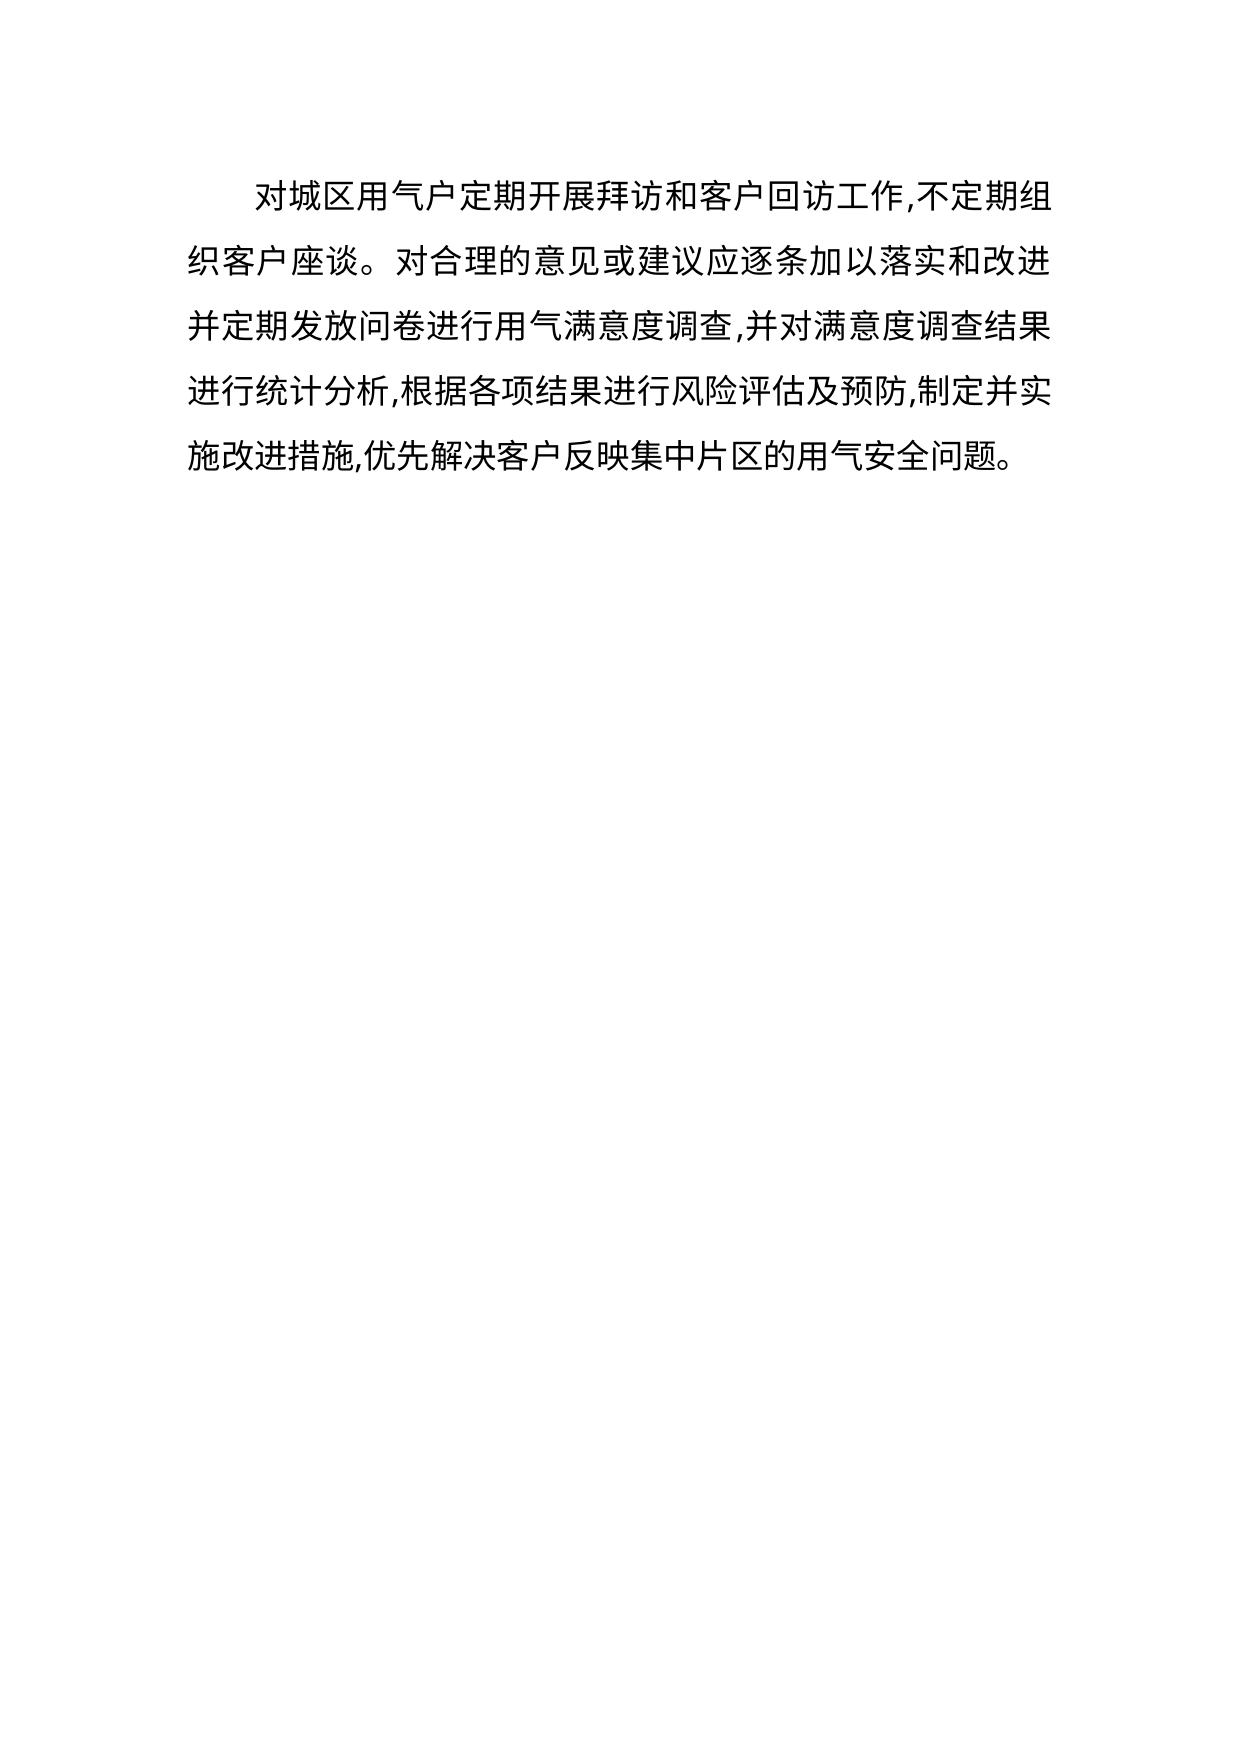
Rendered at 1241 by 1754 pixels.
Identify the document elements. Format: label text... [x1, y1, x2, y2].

text 对城区用气户定期开展拜访和客户回访工作,不定期组织客户座谈。对合理的意见或建议应逐条加以落实和改进。并定期发放问卷进行用气满意度调查,并对满意度调查结果进行统计分析,根据各项结果进行风险评估及预防,制定并实施改进措施,优先解决客户反映集中片区的用气安全问题。 [187, 162, 1053, 487]
